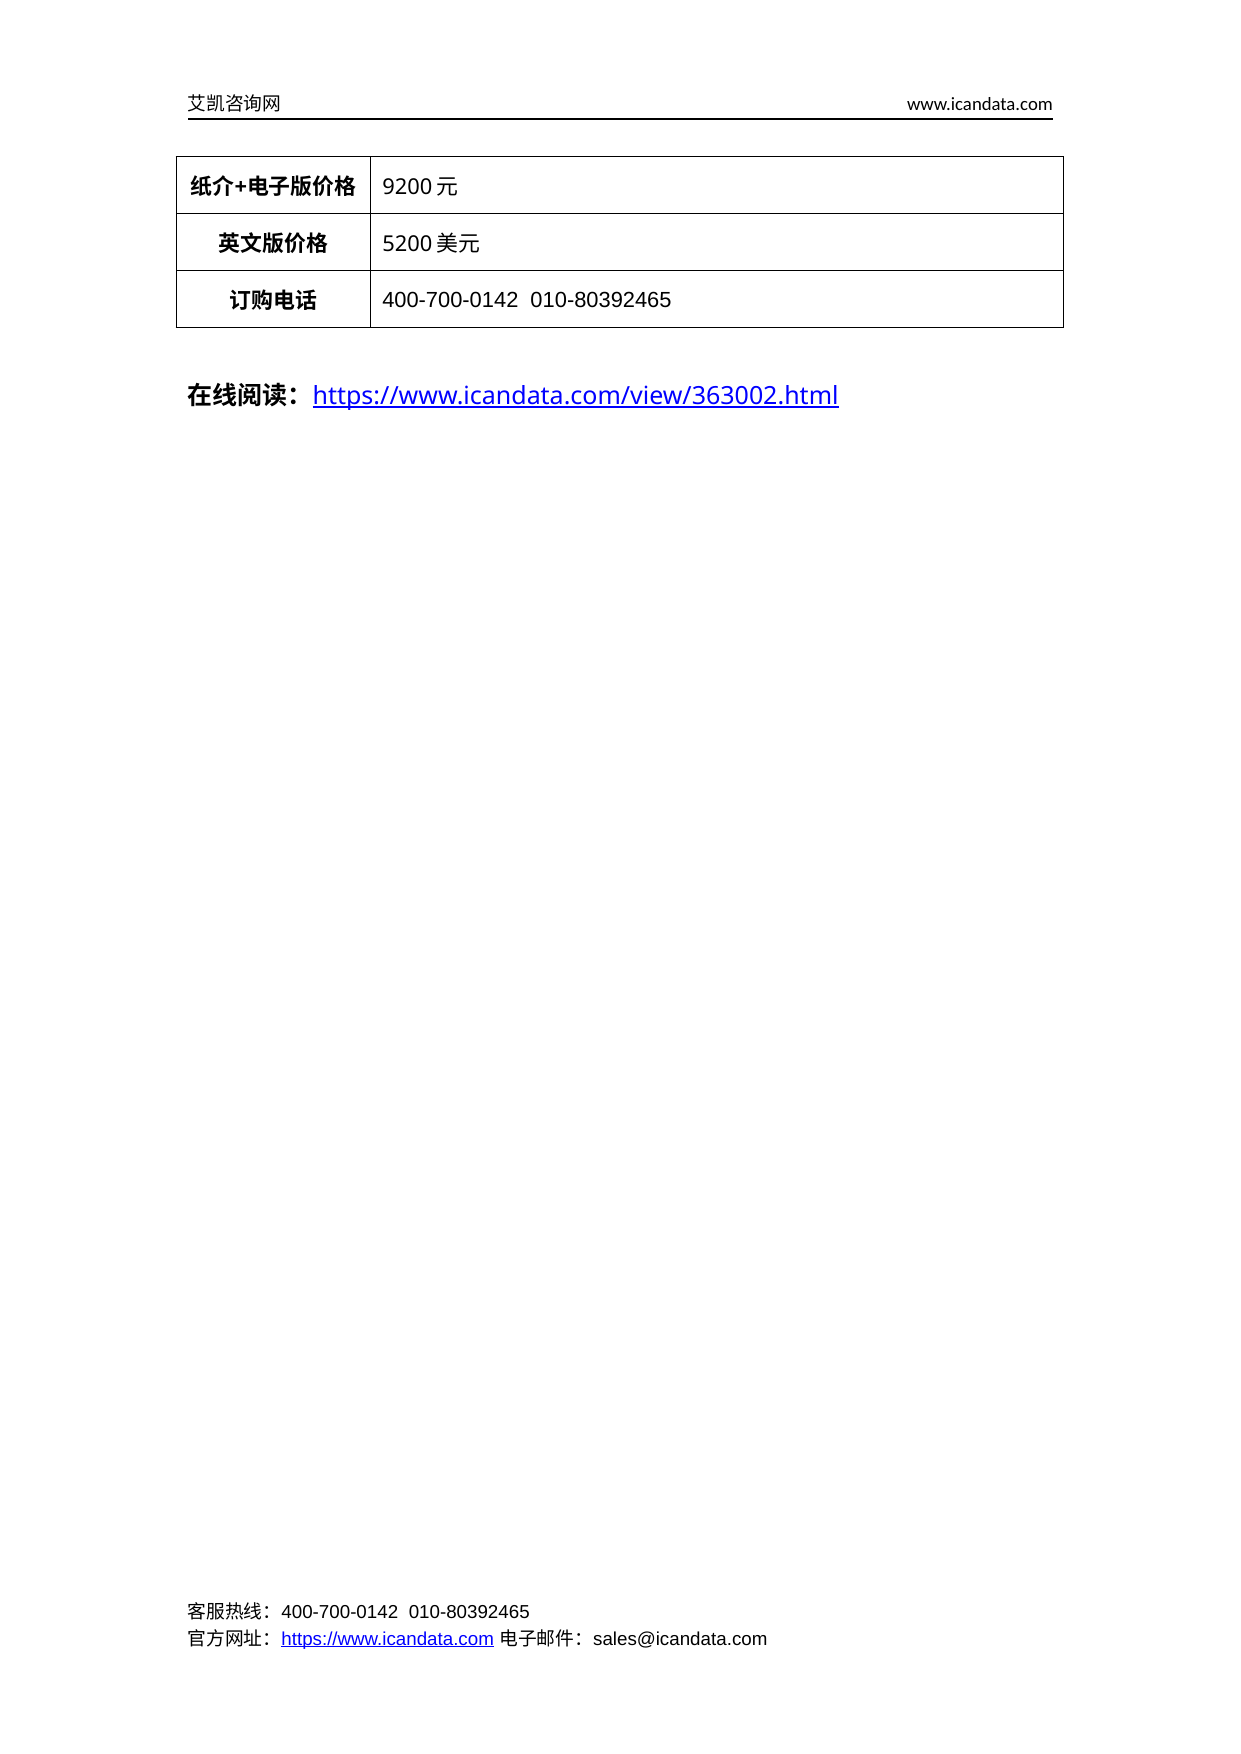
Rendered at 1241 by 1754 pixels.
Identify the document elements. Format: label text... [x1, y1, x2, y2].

table_cell 英文版价格 [177, 214, 370, 270]
table_cell 5200美元 [371, 214, 1063, 270]
text 在线阅读：https://www.icandata.com/view/363002.html [187, 361, 1053, 426]
table_cell 400-700-0142 010-80392465 [371, 271, 1063, 327]
table_cell 纸介+电子版价格 [177, 157, 370, 213]
table_cell 9200元 [371, 157, 1063, 213]
table_cell 订购电话 [177, 271, 370, 327]
